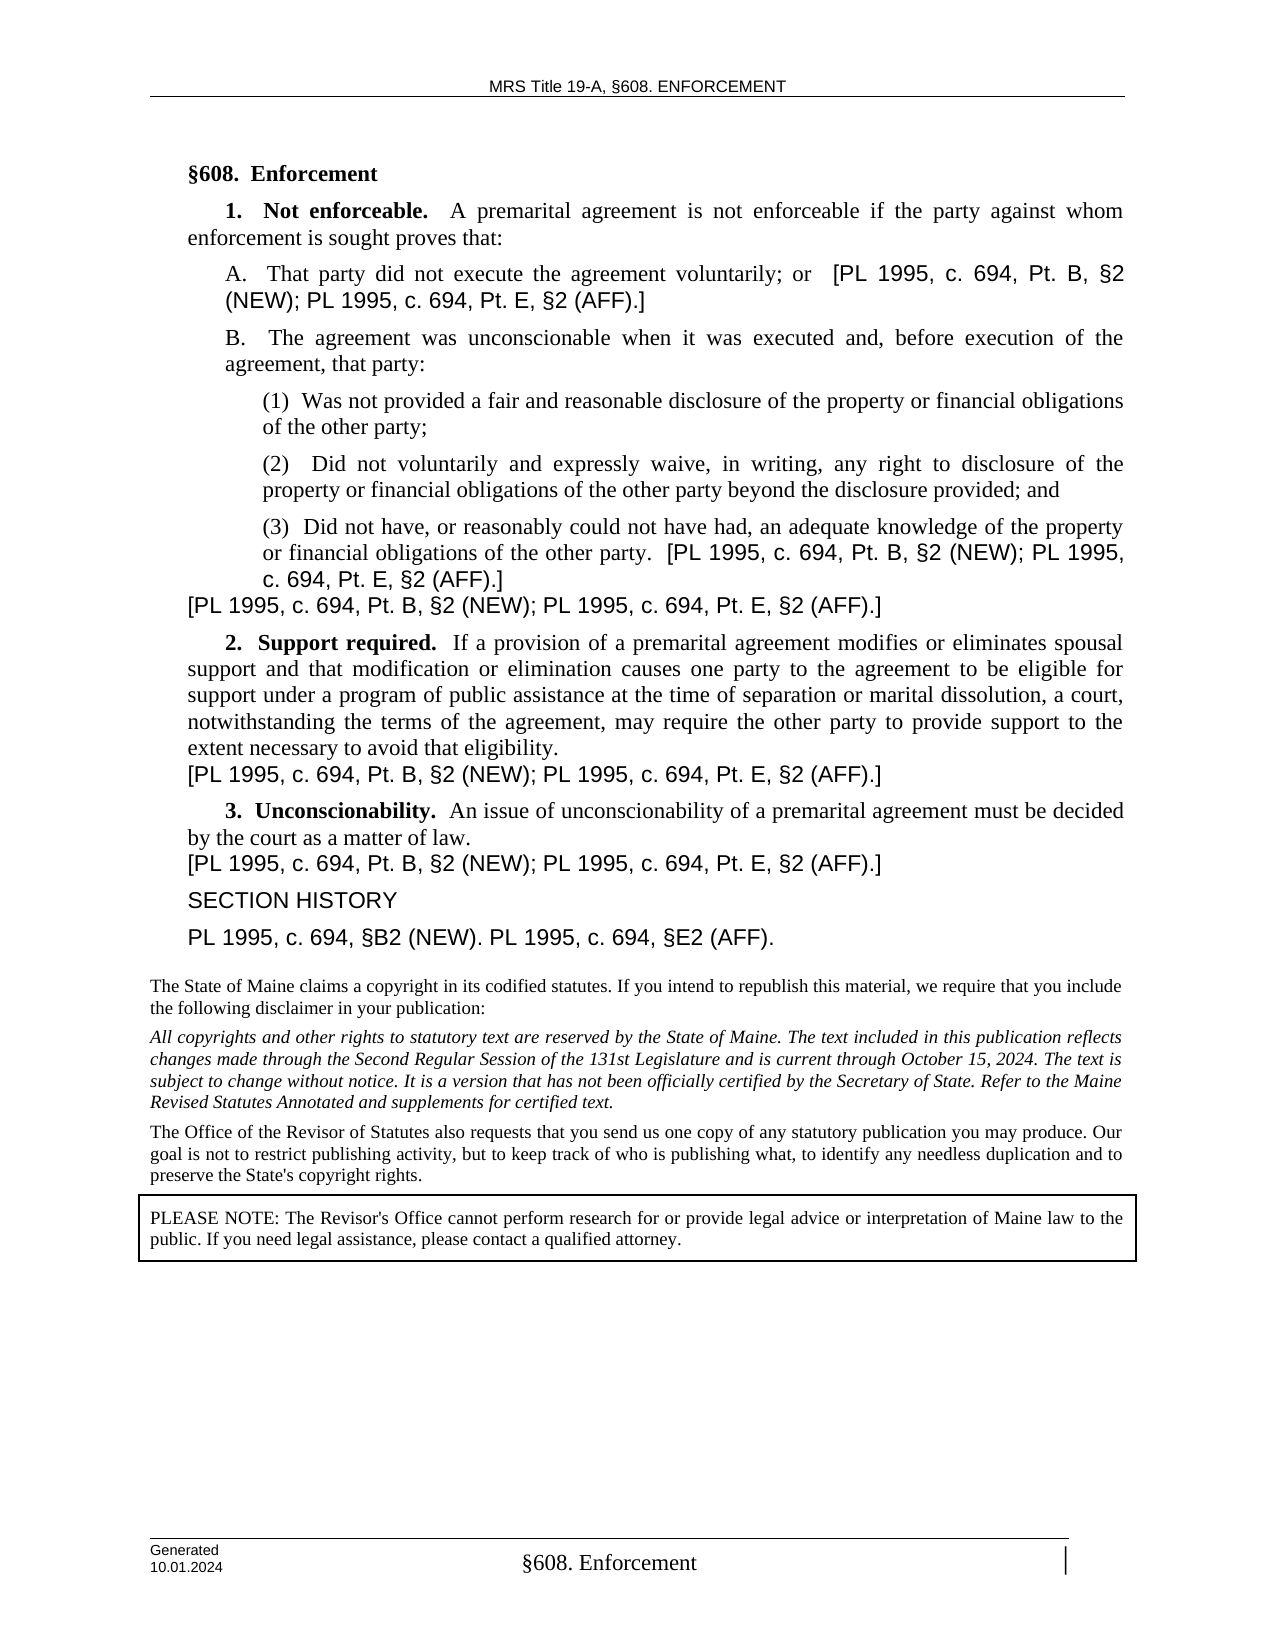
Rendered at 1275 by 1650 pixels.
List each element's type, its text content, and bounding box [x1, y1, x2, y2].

text [PL 1995, c. 694, Pt. B, §2 (NEW); PL 1995, c. 694, Pt. E, §2 (AFF).] [187, 850, 1125, 876]
text 2. Support required. If a provision of a premarital agreement modifies or eliminates spousal support and that modification or elimination causes one party to the agreement to be eligible for support under a program of public assistance at the time of separation or marital dissolution, a court, notwithstanding the terms of the agreement, may require the other party to provide support to the extent necessary to avoid that eligibility. [187, 629, 1125, 761]
text §608. Enforcement [187, 160, 1125, 187]
text (2) Did not voluntarily and expressly waive, in writing, any right to disclosure of the property or financial obligations of the other party beyond the disclosure provided; and [262, 450, 1125, 502]
text SECTION HISTORY [187, 887, 1125, 913]
text [PL 1995, c. 694, Pt. B, §2 (NEW); PL 1995, c. 694, Pt. E, §2 (AFF).] [187, 761, 1125, 787]
text All copyrights and other rights to statutory text are reserved by the State of Maine. The text included in this publication reflects changes made through the Second Regular Session of the 131st Legislature and is current through October 15, 2024 . The text is subject to change without notice. It is a version that has not been officially certified by the Secretary of State. Refer to the Maine Revised Statutes Annotated and supplements for certified text. [150, 1026, 1125, 1113]
text B. The agreement was unconscionable when it was executed and, before execution of the agreement, that party: [225, 323, 1125, 376]
text PLEASE NOTE: The Revisor's Office cannot perform research for or provide legal advice or interpretation of Maine law to the public. If you need legal assistance, please contact a qualified attorney. [140, 1196, 1135, 1260]
text [PL 1995, c. 694, Pt. B, §2 (NEW); PL 1995, c. 694, Pt. E, §2 (AFF).] [187, 592, 1125, 618]
text PL 1995, c. 694, §B2 (NEW). PL 1995, c. 694, §E2 (AFF). [187, 924, 1125, 950]
text 1. Not enforceable. A premarital agreement is not enforceable if the party against whom enforcement is sought proves that: [187, 197, 1125, 250]
text The State of Maine claims a copyright in its codified statutes. If you intend to republish this material, we require that you include the following disclaimer in your publication: [150, 975, 1125, 1018]
text 3. Unconscionability. An issue of unconscionability of a premarital agreement must be decided by the court as a matter of law. [187, 797, 1125, 850]
text (3) Did not have, or reasonably could not have had, an adequate knowledge of the property or financial obligations of the other party. [PL 1995, c. 694, Pt. B, §2 (NEW); PL 1995, c. 694, Pt. E, §2 (AFF).] [262, 513, 1125, 592]
text (1) Was not provided a fair and reasonable disclosure of the property or financial obligations of the other party; [262, 387, 1125, 439]
text The Office of the Revisor of Statutes also requests that you send us one copy of any statutory publication you may produce. Our goal is not to restrict publishing activity, but to keep track of who is publishing what, to identify any needless duplication and to preserve the State's copyright rights. [150, 1121, 1125, 1186]
text A. That party did not execute the agreement voluntarily; or [PL 1995, c. 694, Pt. B, §2 (NEW); PL 1995, c. 694, Pt. E, §2 (AFF).] [225, 260, 1125, 313]
